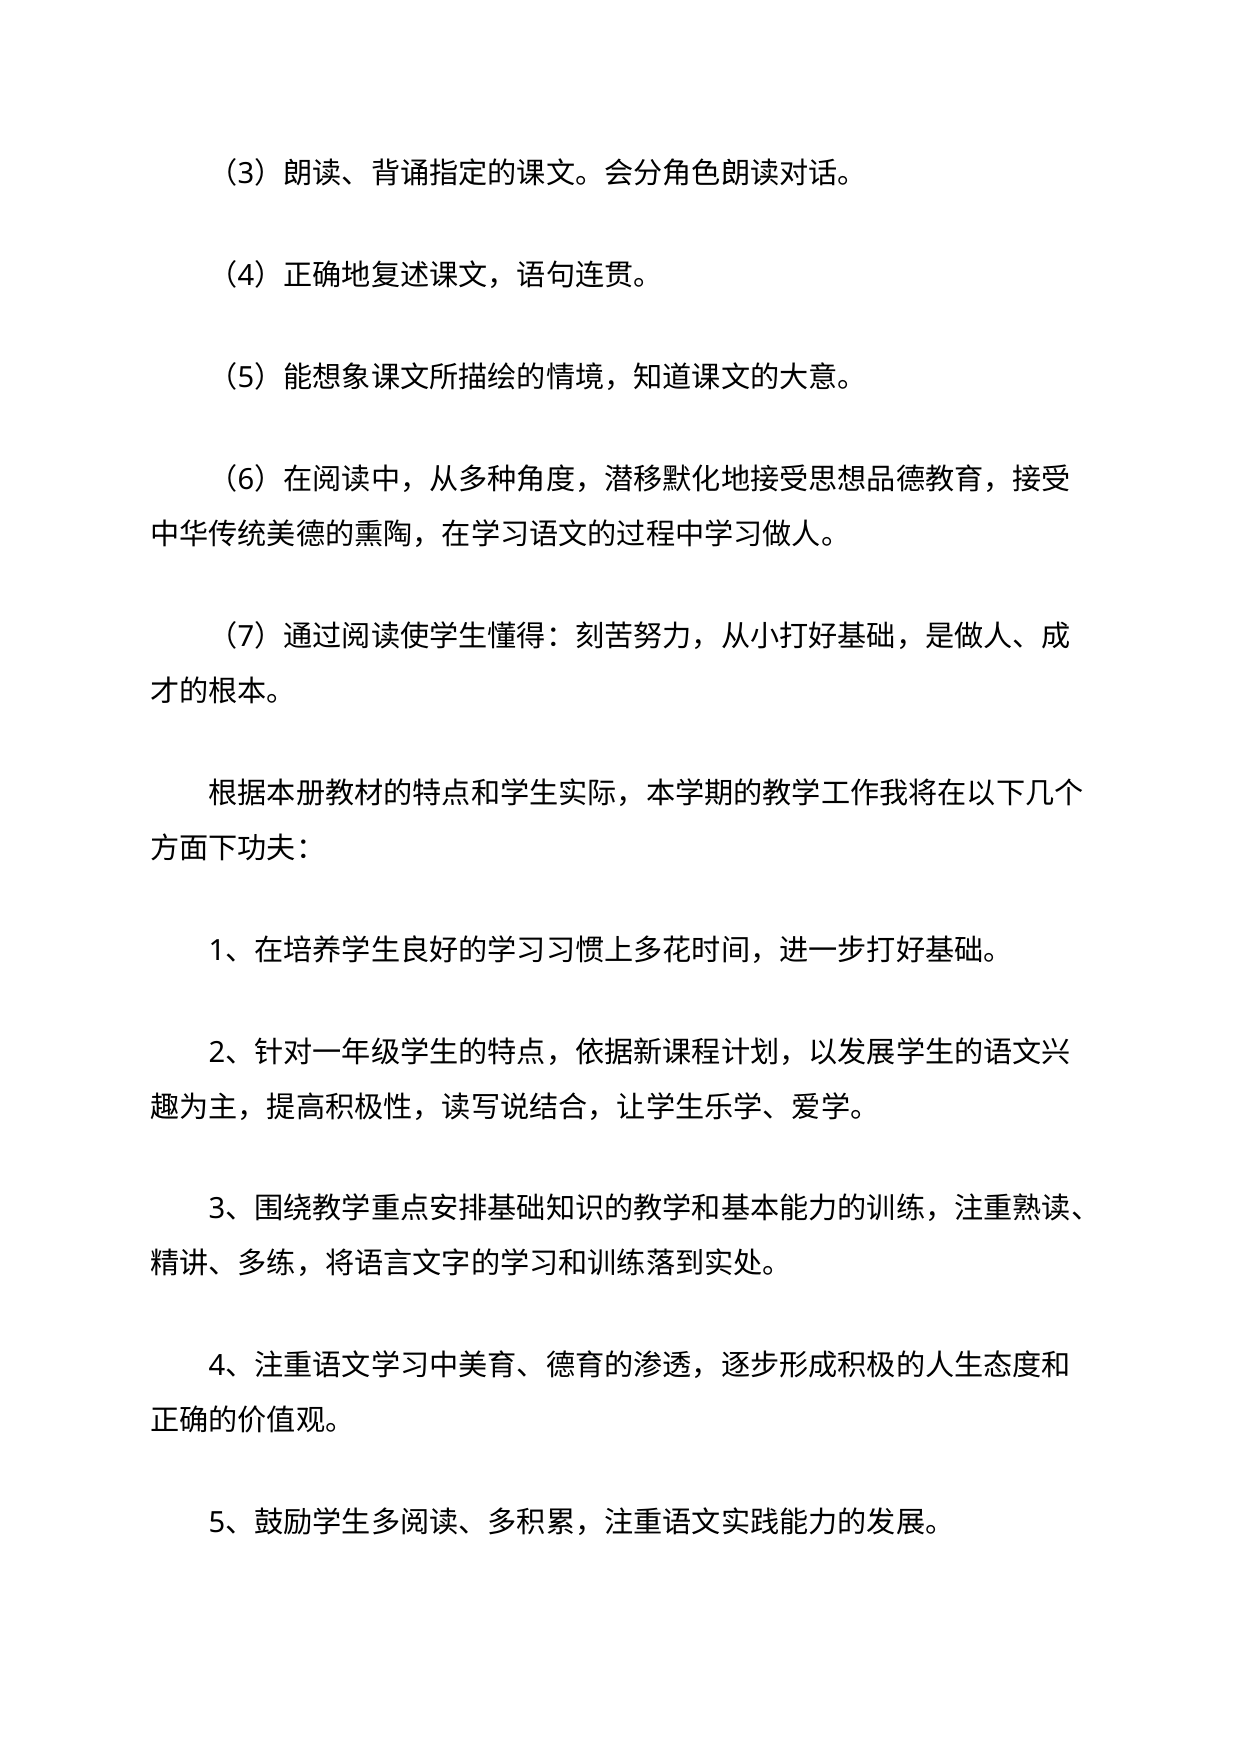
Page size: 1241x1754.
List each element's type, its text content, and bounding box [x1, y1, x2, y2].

text 根据本册教材的特点和学生实际，本学期的教学工作我将在以下几个方面下功夫： [150, 769, 1090, 867]
text 4、注重语文学习中美育、德育的渗透，逐步形成积极的人生态度和正确的价值观。 [150, 1342, 1090, 1439]
text （5）能想象课文所描绘的情境，知道课文的大意。 [150, 354, 1090, 396]
text 2、针对一年级学生的特点，依据新课程计划，以发展学生的语文兴趣为主，提高积极性，读写说结合，让学生乐学、爱学。 [150, 1028, 1090, 1125]
text （4）正确地复述课文，语句连贯。 [150, 252, 1090, 294]
text 1、在培养学生良好的学习习惯上多花时间，进一步打好基础。 [150, 926, 1090, 968]
text （6）在阅读中，从多种角度，潜移默化地接受思想品德教育，接受中华传统美德的熏陶，在学习语文的过程中学习做人。 [150, 456, 1090, 553]
text （7）通过阅读使学生懂得：刻苦努力，从小打好基础，是做人、成才的根本。 [150, 613, 1090, 710]
text （3）朗读、背诵指定的课文。会分角色朗读对话。 [150, 150, 1090, 192]
text 5、鼓励学生多阅读、多积累，注重语文实践能力的发展。 [150, 1498, 1090, 1541]
text 3、围绕教学重点安排基础知识的教学和基本能力的训练，注重熟读、精讲、多练，将语言文字的学习和训练落到实处。 [150, 1185, 1090, 1282]
